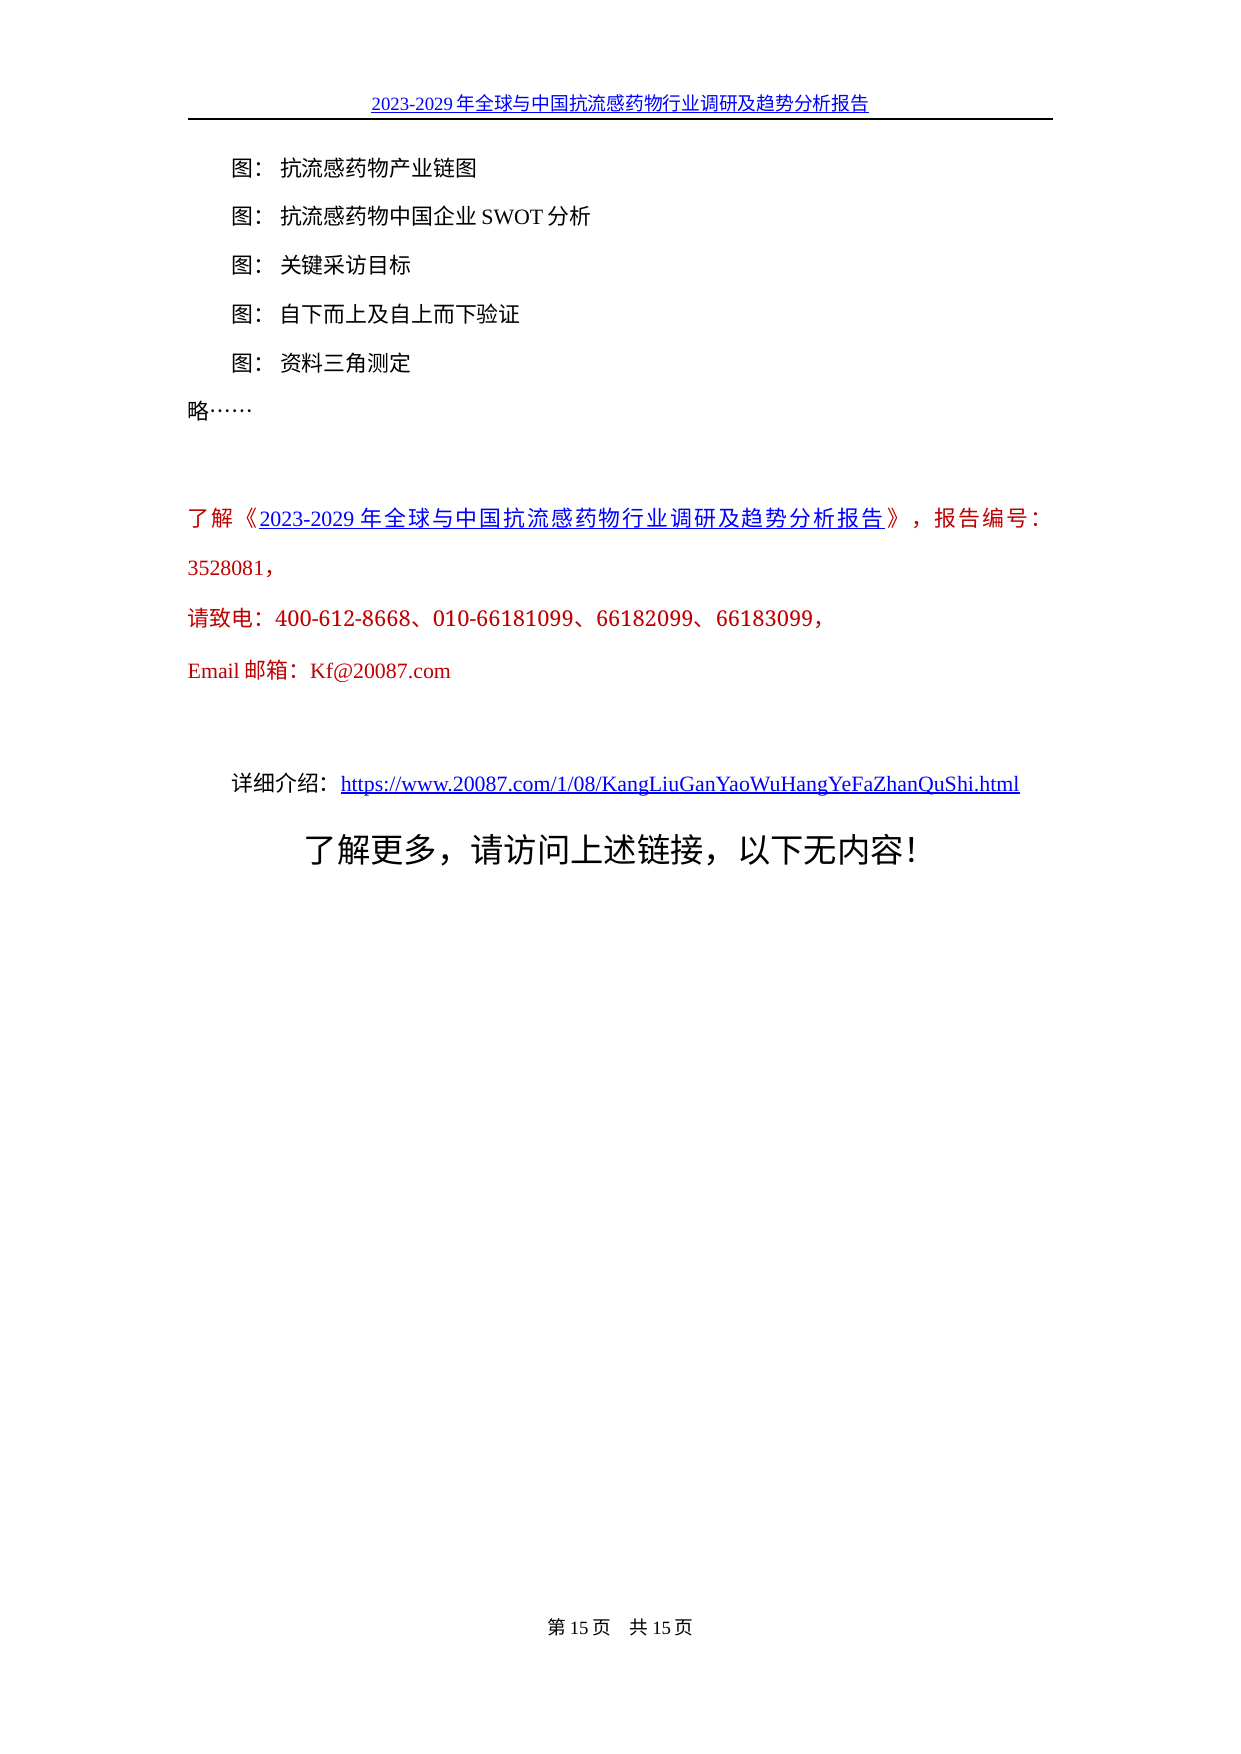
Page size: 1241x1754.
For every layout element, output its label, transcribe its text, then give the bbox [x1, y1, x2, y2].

text Email邮箱：Kf@20087.com [187, 652, 1053, 685]
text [187, 150, 1053, 426]
title 了解更多，请访问上述链接，以下无内容！ [187, 815, 1053, 880]
text 详细介绍：https://www.20087.com/1/08/KangLiuGanYaoWuHangYeFaZhanQuShi.html [187, 765, 1053, 798]
text 请致电：400-612-8668、010-66181099、66182099、66183099， [187, 601, 1053, 633]
text 了解《2023-2029年全球与中国抗流感药物行业调研及趋势分析报告》，报告编号：3528081， [187, 500, 1053, 582]
